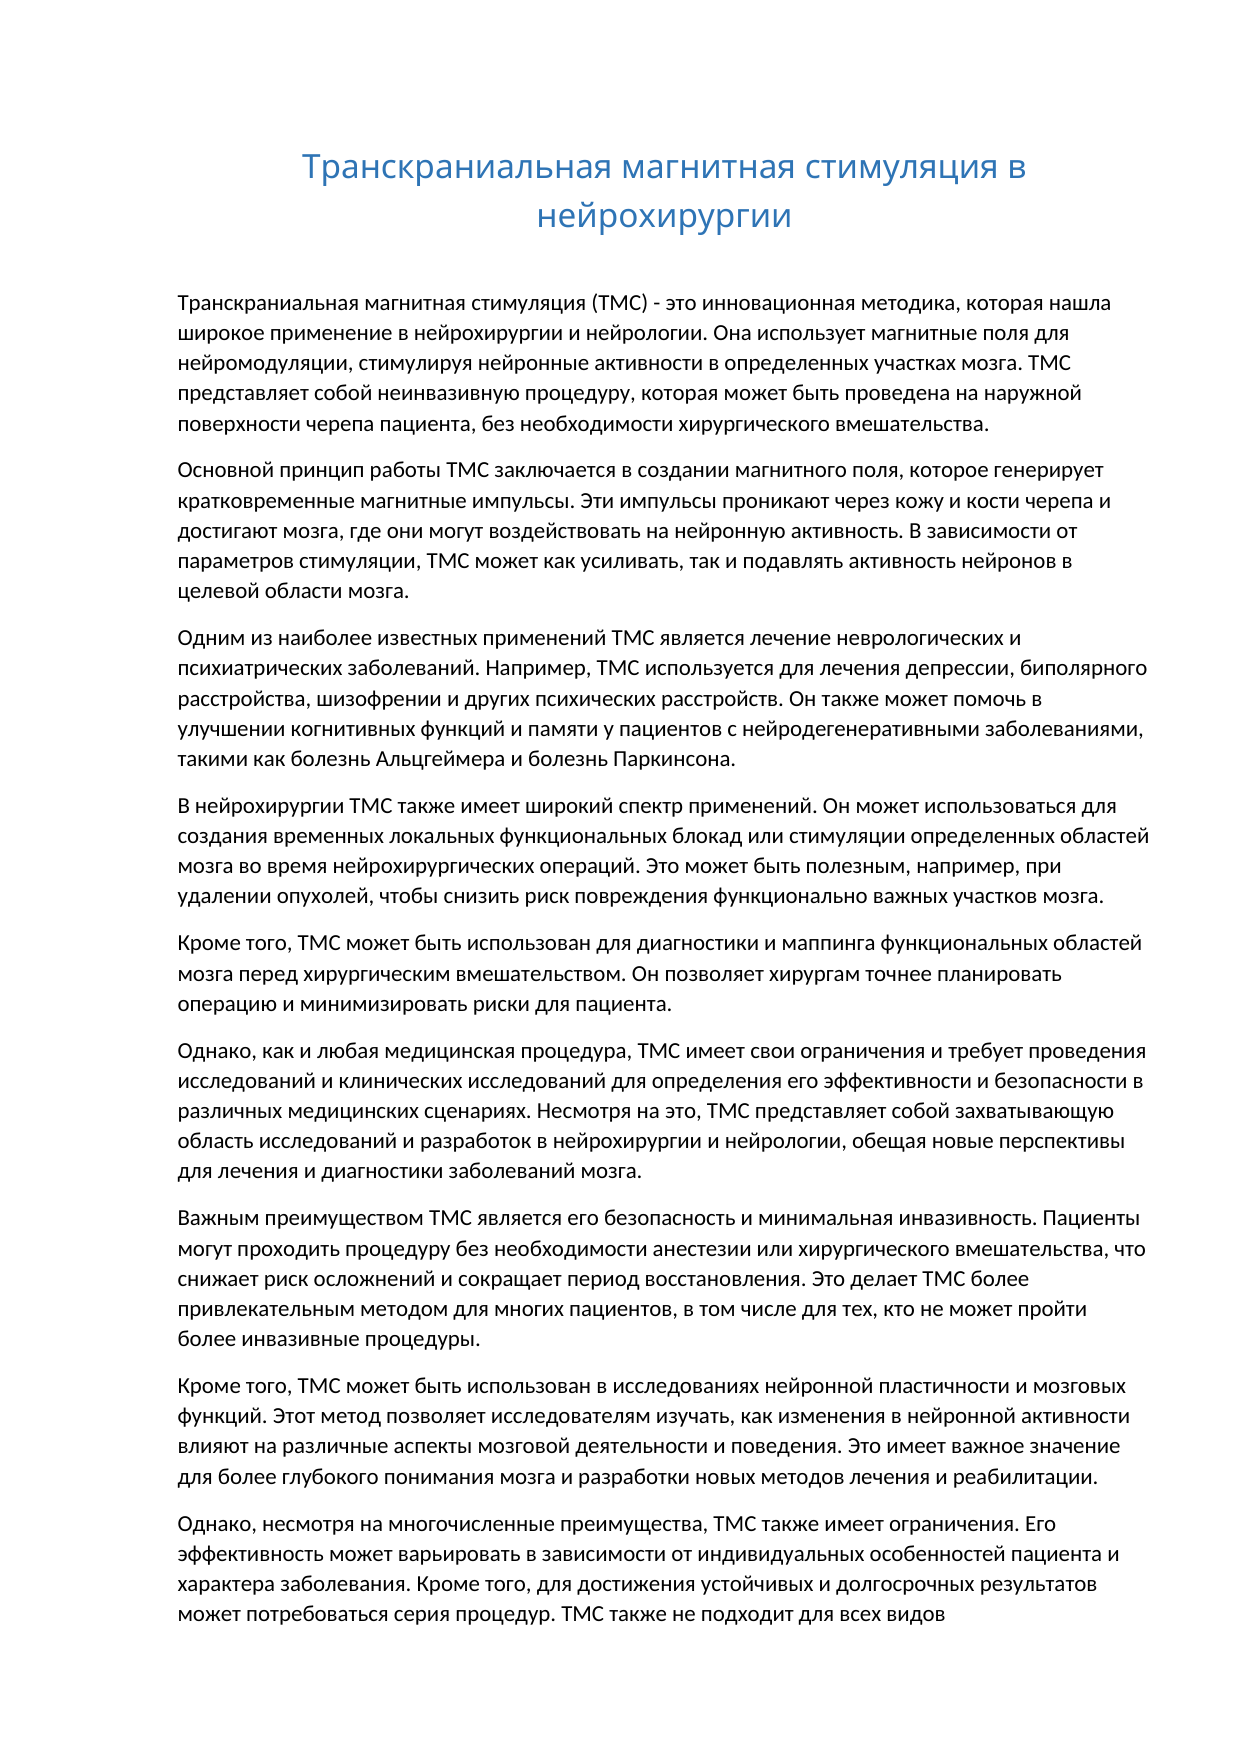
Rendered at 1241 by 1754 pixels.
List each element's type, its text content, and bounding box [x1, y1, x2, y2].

subtitle Транскраниальная магнитная стимуляция в нейрохирургии [177, 143, 1152, 237]
text Транскраниальная магнитная стимуляция (ТМС) - это инновационная методика, которая нашла широкое применение в нейрохирургии и нейрологии. Она использует магнитные поля для нейромодуляции, стимулируя нейронные активности в определенных участках мозга. ТМС представляет собой неинвазивную процедуру, которая может быть проведена на наружной поверхности черепа пациента, без необходимости хирургического вмешательства. [177, 288, 1152, 437]
text Важным преимуществом ТМС является его безопасность и минимальная инвазивность. Пациенты могут проходить процедуру без необходимости анестезии или хирургического вмешательства, что снижает риск осложнений и сокращает период восстановления. Это делает ТМС более привлекательным методом для многих пациентов, в том числе для тех, кто не может пройти более инвазивные процедуры. [177, 1203, 1152, 1352]
text Основной принцип работы ТМС заключается в создании магнитного поля, которое генерирует кратковременные магнитные импульсы. Эти импульсы проникают через кожу и кости черепа и достигают мозга, где они могут воздействовать на нейронную активность. В зависимости от параметров стимуляции, ТМС может как усиливать, так и подавлять активность нейронов в целевой области мозга. [177, 456, 1152, 604]
text Кроме того, ТМС может быть использован для диагностики и маппинга функциональных областей мозга перед хирургическим вмешательством. Он позволяет хирургам точнее планировать операцию и минимизировать риски для пациента. [177, 928, 1152, 1017]
text В нейрохирургии ТМС также имеет широкий спектр применений. Он может использоваться для создания временных локальных функциональных блокад или стимуляции определенных областей мозга во время нейрохирургических операций. Это может быть полезным, например, при удалении опухолей, чтобы снизить риск повреждения функционально важных участков мозга. [177, 791, 1152, 910]
text Одним из наиболее известных применений ТМС является лечение неврологических и психиатрических заболеваний. Например, ТМС используется для лечения депрессии, биполярного расстройства, шизофрении и других психических расстройств. Он также может помочь в улучшении когнитивных функций и памяти у пациентов с нейродегенеративными заболеваниями, такими как болезнь Альцгеймера и болезнь Паркинсона. [177, 623, 1152, 772]
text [177, 1509, 1152, 1627]
text Однако, как и любая медицинская процедура, ТМС имеет свои ограничения и требует проведения исследований и клинических исследований для определения его эффективности и безопасности в различных медицинских сценариях. Несмотря на это, ТМС представляет собой захватывающую область исследований и разработок в нейрохирургии и нейрологии, обещая новые перспективы для лечения и диагностики заболеваний мозга. [177, 1036, 1152, 1185]
text Кроме того, ТМС может быть использован в исследованиях нейронной пластичности и мозговых функций. Этот метод позволяет исследователям изучать, как изменения в нейронной активности влияют на различные аспекты мозговой деятельности и поведения. Это имеет важное значение для более глубокого понимания мозга и разработки новых методов лечения и реабилитации. [177, 1371, 1152, 1490]
